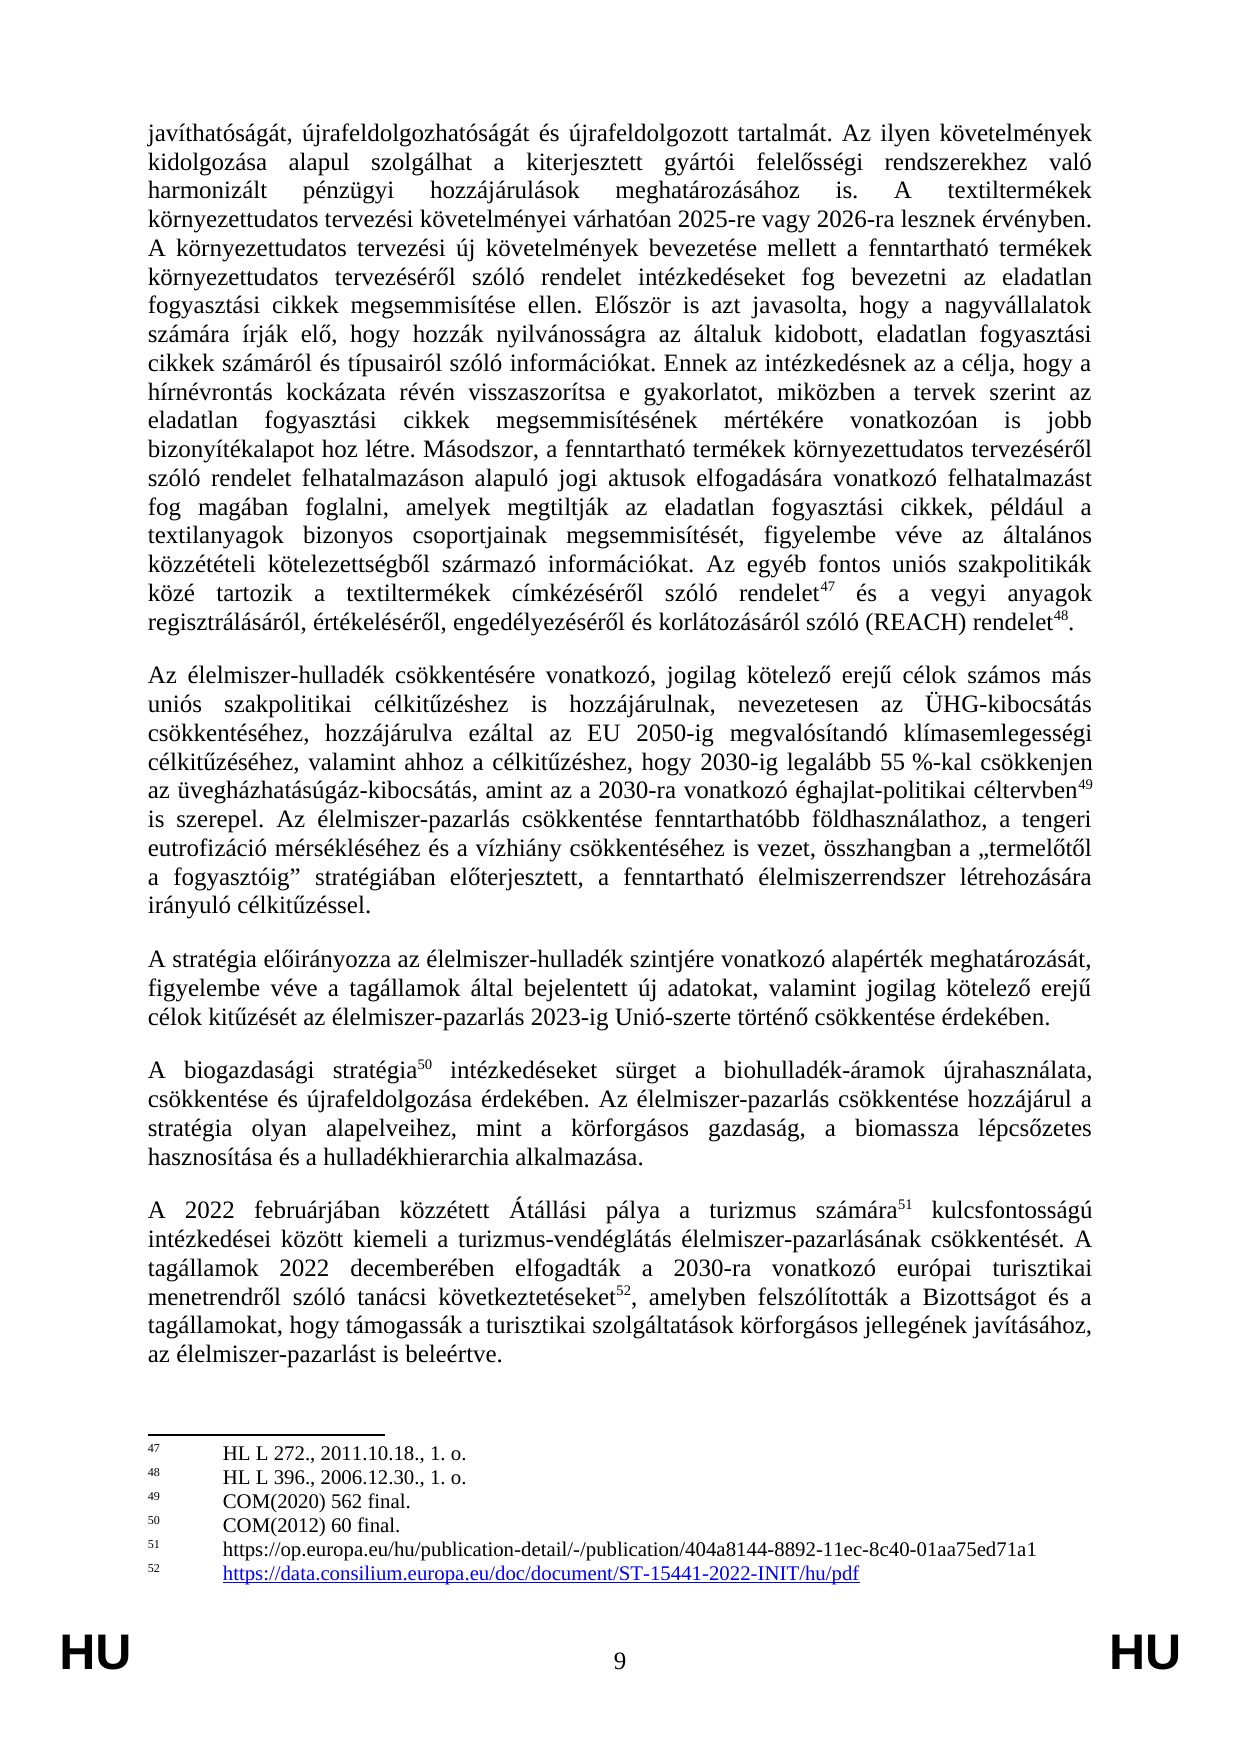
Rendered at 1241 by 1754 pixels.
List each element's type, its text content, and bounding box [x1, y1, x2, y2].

text A stratégia előirányozza az élelmiszer-hulladék szintjére vonatkozó alapérték meghatározását, figyelembe véve a tagállamok által bejelentett új adatokat, valamint jogilag kötelező erejű célok kitűzését az élelmiszer-pazarlás 2023-ig Unió-szerte történő csökkentése érdekében. [148, 944, 1093, 1031]
text A 2022 februárjában közzétett Átállási pálya a turizmus számára kulcsfontosságú intézkedései között kiemeli a turizmus-vendéglátás élelmiszer-pazarlásának csökkentését. A tagállamok 2022 decemberében elfogadták a 2030-ra vonatkozó európai turisztikai menetrendről szóló tanácsi következtetéseket, amelyben felszólították a Bizottságot és a tagállamokat, hogy támogassák a turisztikai szolgáltatások körforgásos jellegének javításához, az élelmiszer-pazarlást is beleértve. [148, 1196, 1093, 1368]
text A biogazdasági stratégia intézkedéseket sürget a biohulladék-áramok újrahasználata, csökkentése és újrafeldolgozása érdekében. Az élelmiszer-pazarlás csökkentése hozzájárul a stratégia olyan alapelveihez, mint a körforgásos gazdaság, a biomassza lépcsőzetes hasznosítása és a hulladékhierarchia alkalmazása. [148, 1056, 1093, 1171]
text Az élelmiszer-hulladék csökkentésére vonatkozó, jogilag kötelező erejű célok számos más uniós szakpolitikai célkitűzéshez is hozzájárulnak, nevezetesen az ÜHG-kibocsátás csökkentéséhez, hozzájárulva ezáltal az EU 2050-ig megvalósítandó klímasemlegességi célkitűzéséhez, valamint ahhoz a célkitűzéshez, hogy 2030-ig legalább 55 %-kal csökkenjen az üvegházhatásúgáz-kibocsátás, amint az a 2030-ra vonatkozó éghajlat-politikai céltervben is szerepel. Az élelmiszer-pazarlás csökkentése fenntarthatóbb földhasználathoz, a tengeri eutrofizáció mérsékléséhez és a vízhiány csökkentéséhez is vezet, összhangban a „termelőtől a fogyasztóig” stratégiában előterjesztett, a fenntartható élelmiszerrendszer létrehozására irányuló célkitűzéssel. [148, 661, 1093, 919]
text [148, 118, 1093, 636]
